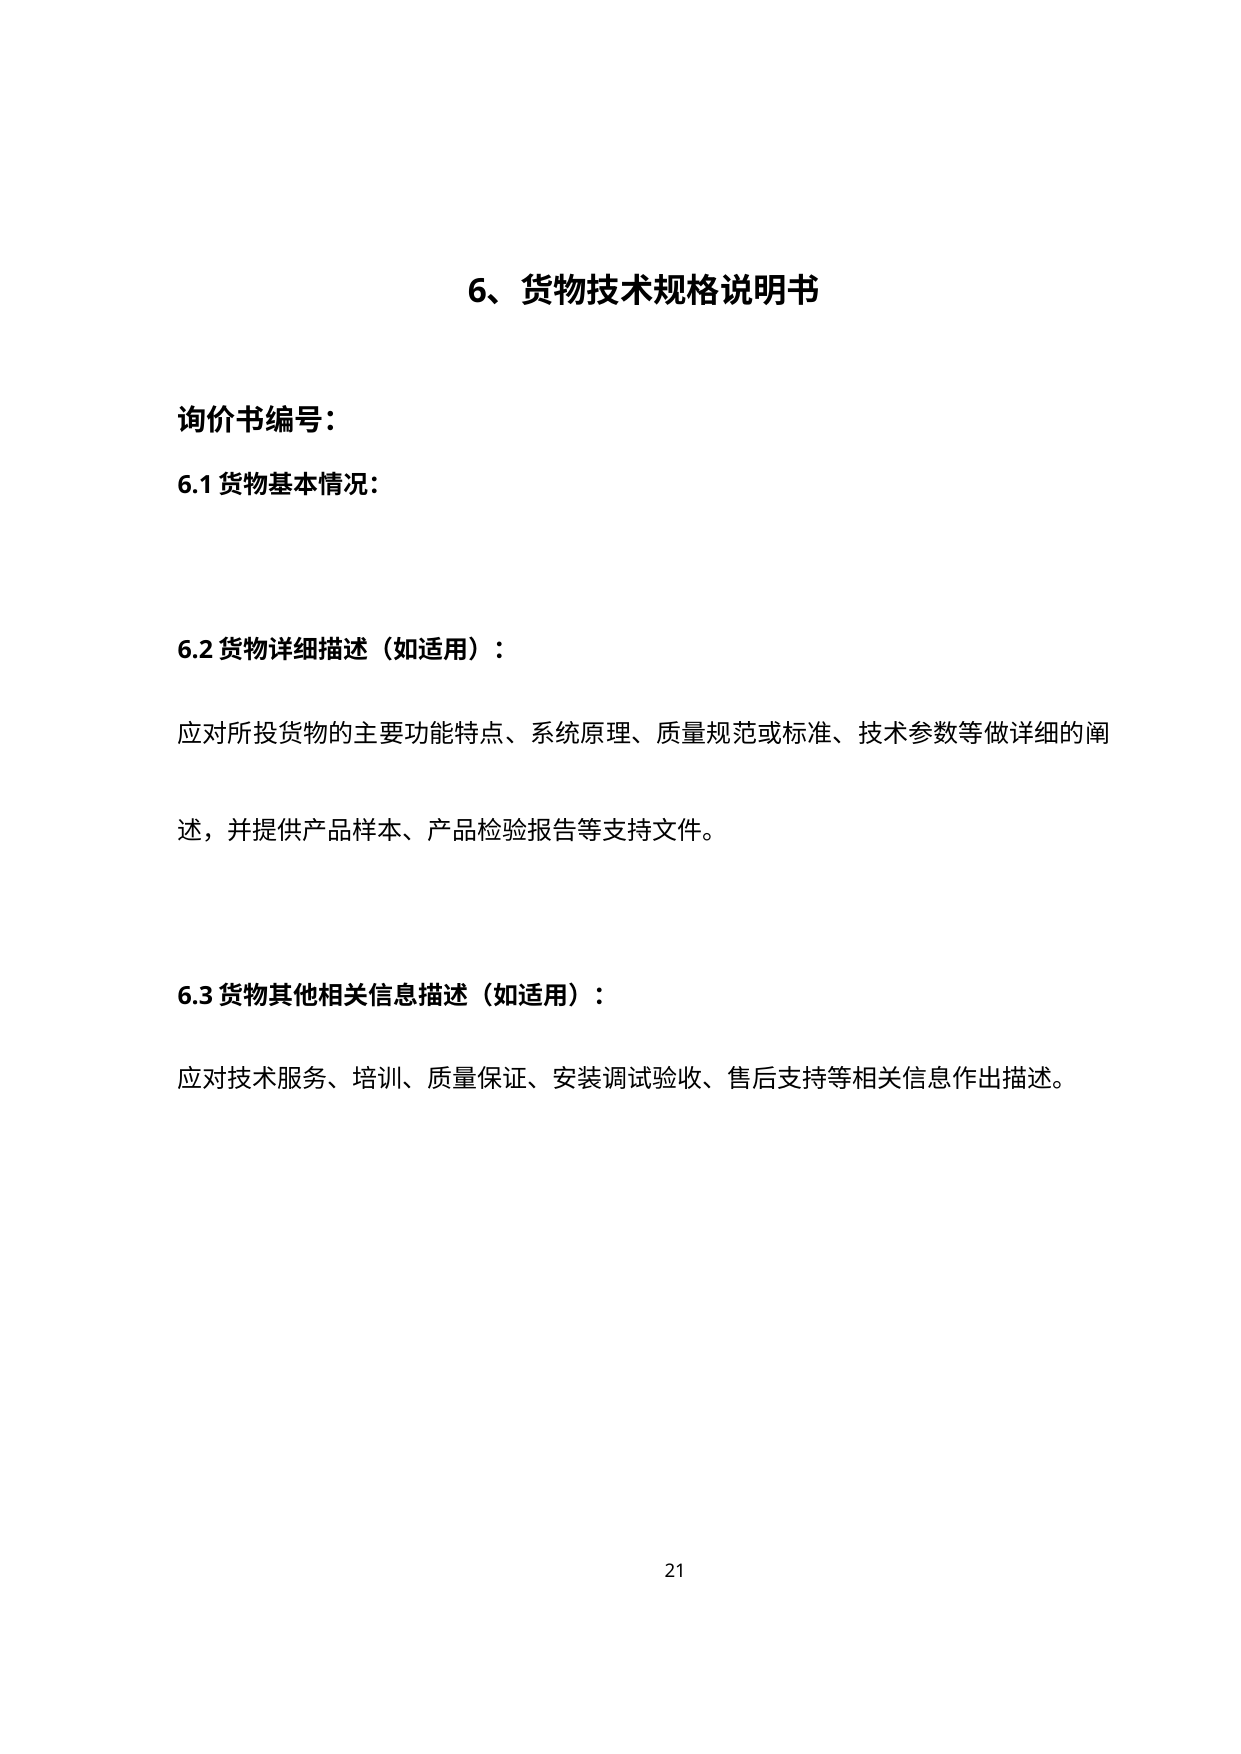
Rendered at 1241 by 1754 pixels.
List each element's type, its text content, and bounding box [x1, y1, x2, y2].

text 6.2货物详细描述（如适用）： [177, 616, 1110, 681]
text 询价书编号： [177, 386, 1110, 451]
text 应对所投货物的主要功能特点、系统原理、质量规范或标准、技术参数等做详细的阐述，并提供产品样本、产品检验报告等支持文件。 [177, 699, 1110, 861]
text 6.1货物基本情况： [177, 451, 1110, 516]
text 6.3货物其他相关信息描述（如适用）： [177, 961, 1110, 1026]
text 应对技术服务、培训、质量保证、安装调试验收、售后支持等相关信息作出描述。 [177, 1044, 1110, 1109]
text 6、货物技术规格说明书 [177, 256, 1110, 321]
